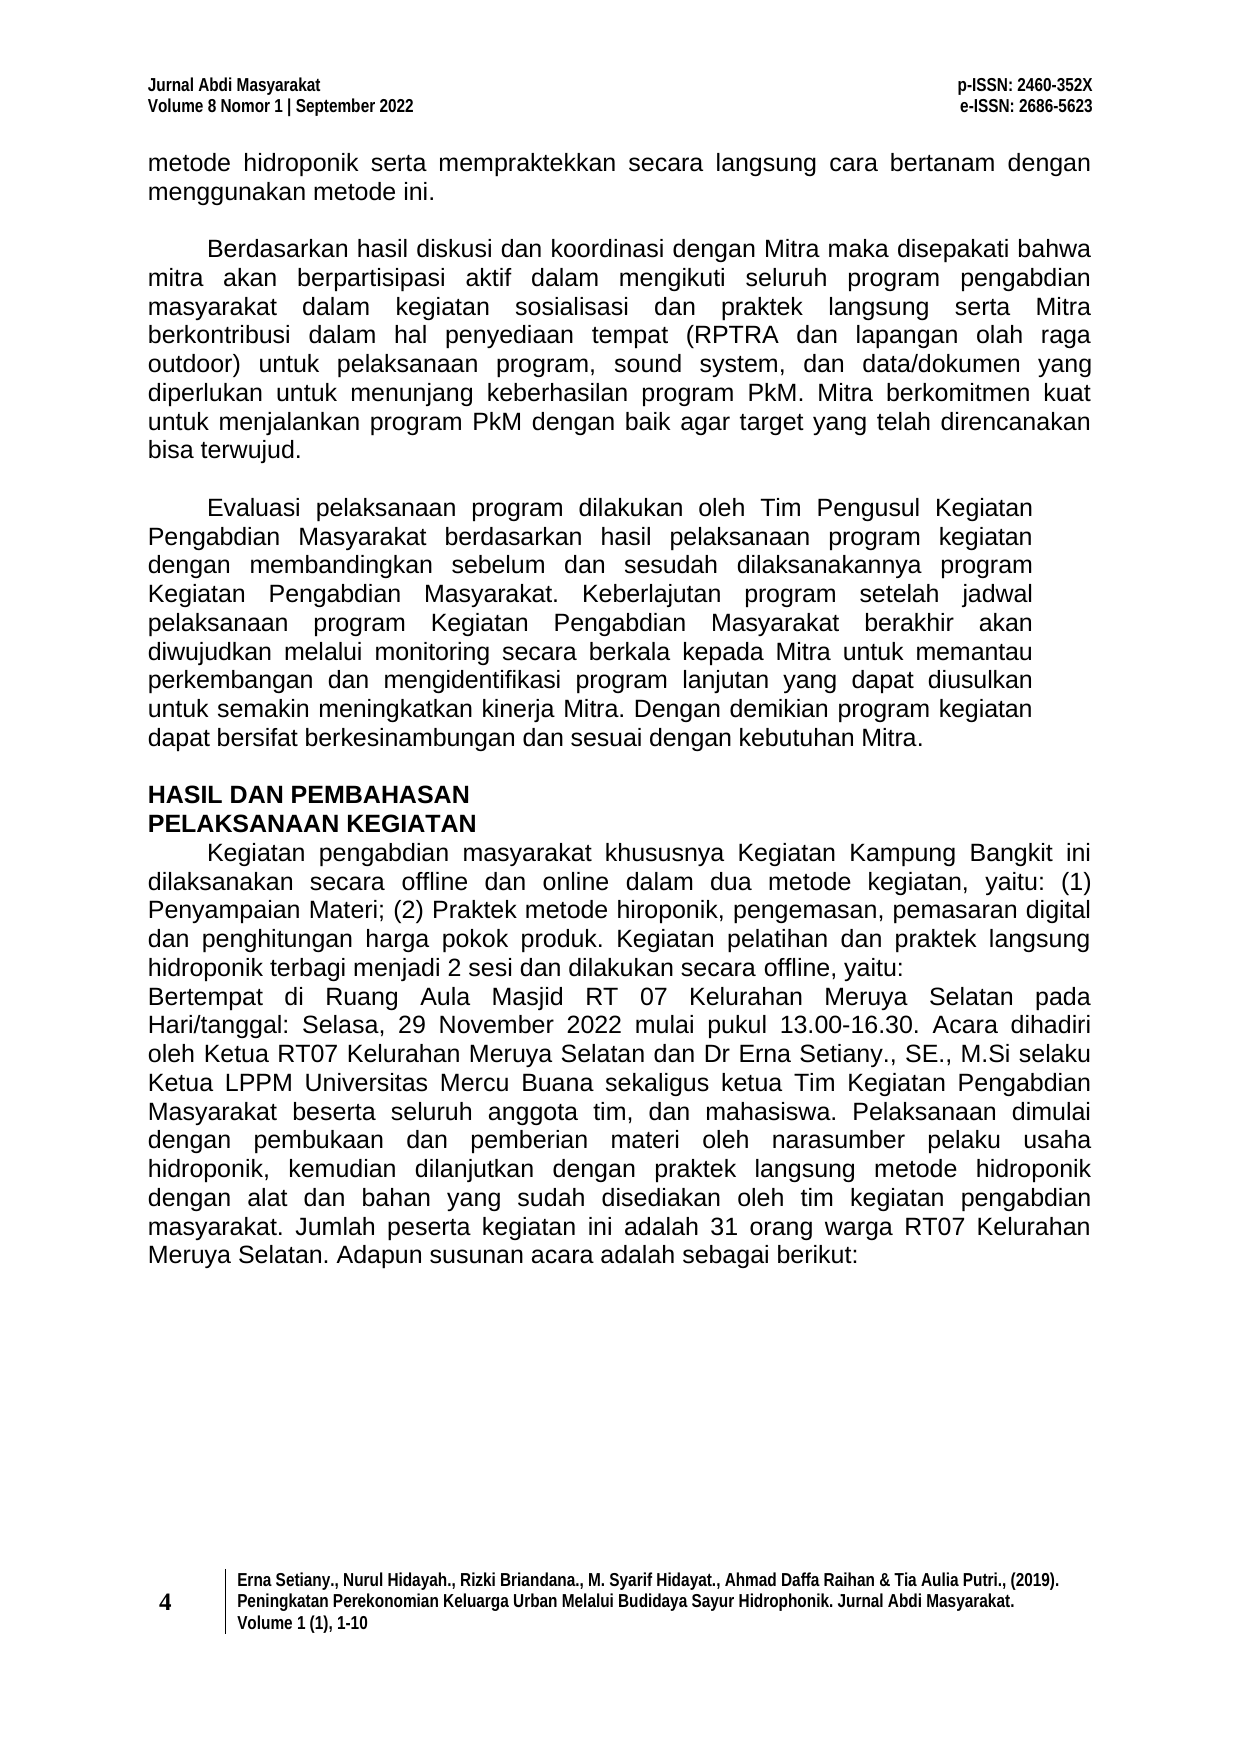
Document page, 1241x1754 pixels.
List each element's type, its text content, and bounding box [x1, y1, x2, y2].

text Evaluasi pelaksanaan program dilakukan oleh Tim Pengusul Kegiatan Pengabdian Masyarakat berdasarkan hasil pelaksanaan program kegiatan dengan membandingkan sebelum dan sesudah dilaksanakannya program Kegiatan Pengabdian Masyarakat. Keberlajutan program setelah jadwal pelaksanaan program Kegiatan Pengabdian Masyarakat berakhir akan diwujudkan melalui monitoring secara berkala kepada Mitra untuk memantau perkembangan dan mengidentifikasi program lanjutan yang dapat diusulkan untuk semakin meningkatkan kinerja Mitra. Dengan demikian program kegiatan dapat bersifat berkesinambungan dan sesuai dengan kebutuhan Mitra. [148, 493, 1033, 751]
text Bertempat di Ruang Aula Masjid RT 07 Kelurahan Meruya Selatan pada Hari/tanggal: Selasa, 29 November 2022 mulai pukul 13.00-16.30. Acara dihadiri oleh Ketua RT07 Kelurahan Meruya Selatan dan Dr Erna Setiany., SE., M.Si selaku Ketua LPPM Universitas Mercu Buana sekaligus ketua Tim Kegiatan Pengabdian Masyarakat beserta seluruh anggota tim, dan mahasiswa. Pelaksanaan dimulai dengan pembukaan dan pemberian materi oleh narasumber pelaku usaha hidroponik, kemudian dilanjutkan dengan praktek langsung metode hidroponik dengan alat dan bahan yang sudah disediakan oleh tim kegiatan pengabdian masyarakat. Jumlah peserta kegiatan ini adalah 31 orang warga RT07 Kelurahan Meruya Selatan. Adapun susunan acara adalah sebagai berikut: [148, 981, 1092, 1269]
text PELAKSANAAN KEGIATAN [148, 809, 1092, 838]
text Berdasarkan hasil diskusi dan koordinasi dengan Mitra maka disepakati bahwa mitra akan berpartisipasi aktif dalam mengikuti seluruh program pengabdian masyarakat dalam kegiatan sosialisasi dan praktek langsung serta Mitra berkontribusi dalam hal penyediaan tempat (RPTRA dan lapangan olah raga outdoor) untuk pelaksanaan program, sound system, dan data/dokumen yang diperlukan untuk menunjang keberhasilan program PkM. Mitra berkomitmen kuat untuk menjalankan program PkM dengan baik agar target yang telah direncanakan bisa terwujud. [148, 234, 1092, 464]
subtitle HASIL DAN PEMBAHASAN [148, 780, 1092, 809]
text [148, 148, 1092, 205]
text Kegiatan pengabdian masyarakat khususnya Kegiatan Kampung Bangkit ini dilaksanakan secara offline dan online dalam dua metode kegiatan, yaitu: (1) Penyampaian Materi; (2) Praktek metode hiroponik, pengemasan, pemasaran digital dan penghitungan harga pokok produk. Kegiatan pelatihan dan praktek langsung hidroponik terbagi menjadi 2 sesi dan dilakukan secara offline, yaitu: [148, 838, 1092, 981]
